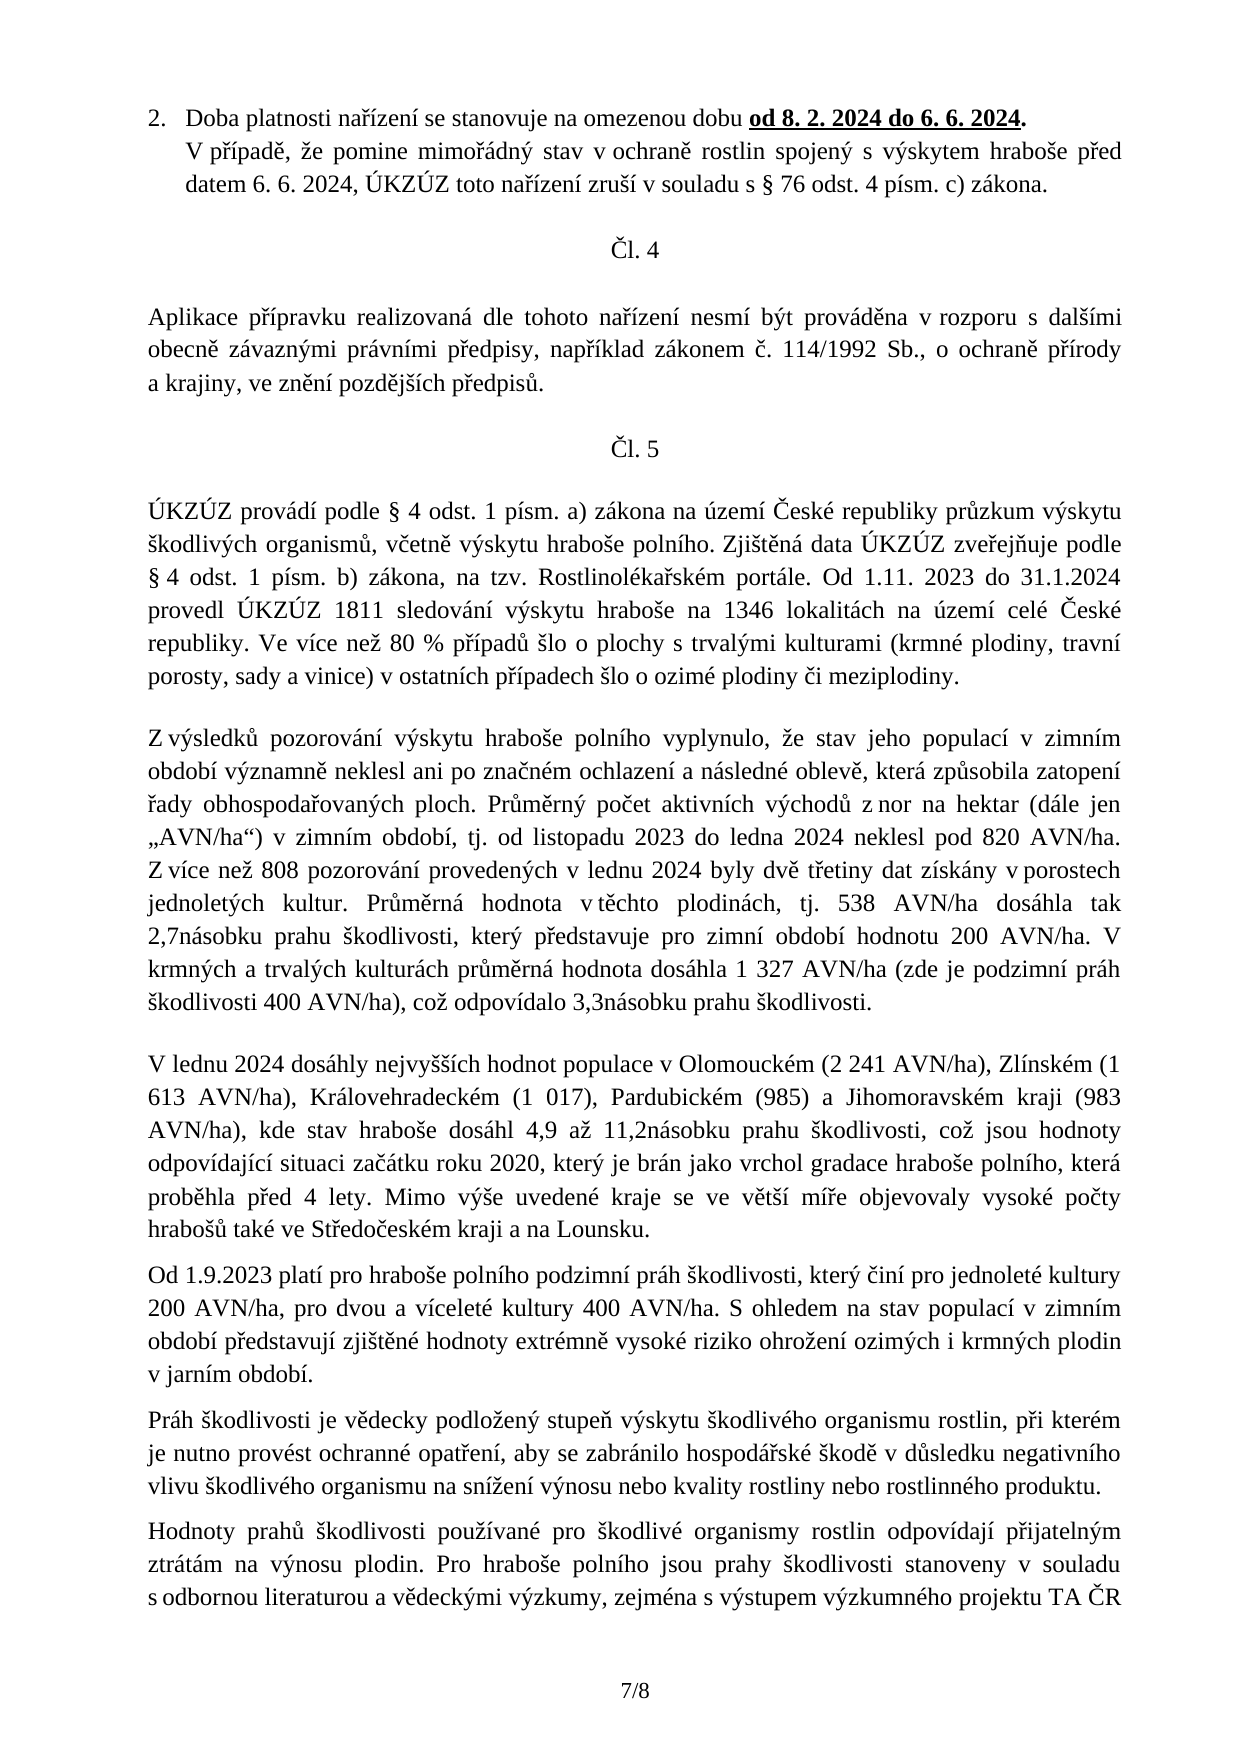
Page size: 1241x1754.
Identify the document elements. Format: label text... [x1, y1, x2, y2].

text V lednu 2024 dosáhly nejvyšších hodnot populace v Olomouckém (2 241 AVN/ha), Zlínském (1 613 AVN/ha), Královehradeckém (1 017), Pardubickém (985) a Jihomoravském kraji (983 AVN/ha), kde stav hraboše dosáhl 4,9 až 11,2násobku prahu škodlivosti, což jsou hodnoty odpovídající situaci začátku roku 2020, který je brán jako vrchol gradace hraboše polního, která proběhla před 4 lety. Mimo výše uvedené kraje se ve větší míře objevovaly vysoké počty hrabošů také ve Středočeském kraji a na Lounsku. [148, 1049, 1122, 1243]
text Čl. 4 [148, 236, 1122, 264]
text ÚKZÚZ provádí podle § 4 odst. 1 písm. a) zákona na území České republiky průzkum výskytu škodlivých organismů, včetně výskytu hraboše polního. Zjištěná data ÚKZÚZ zveřejňuje podle § 4 odst. 1 písm. b) zákona, na tzv. Rostlinolékařském portále. Od 1.11. 2023 do 31.1.2024 provedl ÚKZÚZ 1811 sledování výskytu hraboše na 1346 lokalitách na území celé České republiky. Ve více než 80 % případů šlo o plochy s trvalými kulturami (krmné plodiny, travní porosty, sady a vinice) v ostatních případech šlo o ozimé plodiny či meziplodiny. [148, 496, 1122, 690]
text Práh škodlivosti je vědecky podložený stupeň výskytu škodlivého organismu rostlin, při kterém je nutno provést ochranné opatření, aby se zabránilo hospodářské škodě v důsledku negativního vlivu škodlivého organismu na snížení výnosu nebo kvality rostliny nebo rostlinného produktu. [148, 1405, 1122, 1499]
text Čl. 5 [148, 434, 1122, 462]
text Z výsledků pozorování výskytu hraboše polního vyplynulo, že stav jeho populací v zimním období významně neklesl ani po značném ochlazení a následné oblevě, která způsobila zatopení řady obhospodařovaných ploch. Průměrný počet aktivních východů z nor na hektar (dále jen „AVN/ha“) v zimním období, tj. od listopadu 2023 do ledna 2024 neklesl pod 820 AVN/ha. Z více než 808 pozorování provedených v lednu 2024 byly dvě třetiny dat získány v porostech jednoletých kultur. Průměrná hodnota v těchto plodinách, tj. 538 AVN/ha dosáhla tak 2,7násobku prahu škodlivosti, který představuje pro zimní období hodnotu 200 AVN/ha. V krmných a trvalých kulturách průměrná hodnota dosáhla 1 327 AVN/ha (zde je podzimní práh škodlivosti 400 AVN/ha), což odpovídalo 3,3násobku prahu škodlivosti. [148, 723, 1122, 1016]
text Aplikace přípravku realizovaná dle tohoto nařízení nesmí být prováděna v rozporu s dalšími obecně závaznými právními předpisy, například zákonem č. 114/1992 Sb., o ochraně přírody a krajiny, ve znění pozdějších předpisů. [148, 302, 1122, 396]
text Od 1.9.2023 platí pro hraboše polního podzimní práh škodlivosti, který činí pro jednoleté kultury 200 AVN/ha, pro dvou a víceleté kultury 400 AVN/ha. S ohledem na stav populací v zimním období představují zjištěné hodnoty extrémně vysoké riziko ohrožení ozimých i krmných plodin v jarním období. [148, 1260, 1122, 1388]
list Doba platnosti nařízení se stanovuje na omezenou dobu od 8. 2. 2024 do 6. 6. 2024. V případě, že pomine mimořádný stav v ochraně rostlin spojený s výskytem hraboše před datem 6. 6. 2024, ÚKZÚZ toto nařízení zruší v souladu s § 76 odst. 4 písm. c) zákona. [148, 103, 1122, 198]
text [148, 1516, 1122, 1611]
